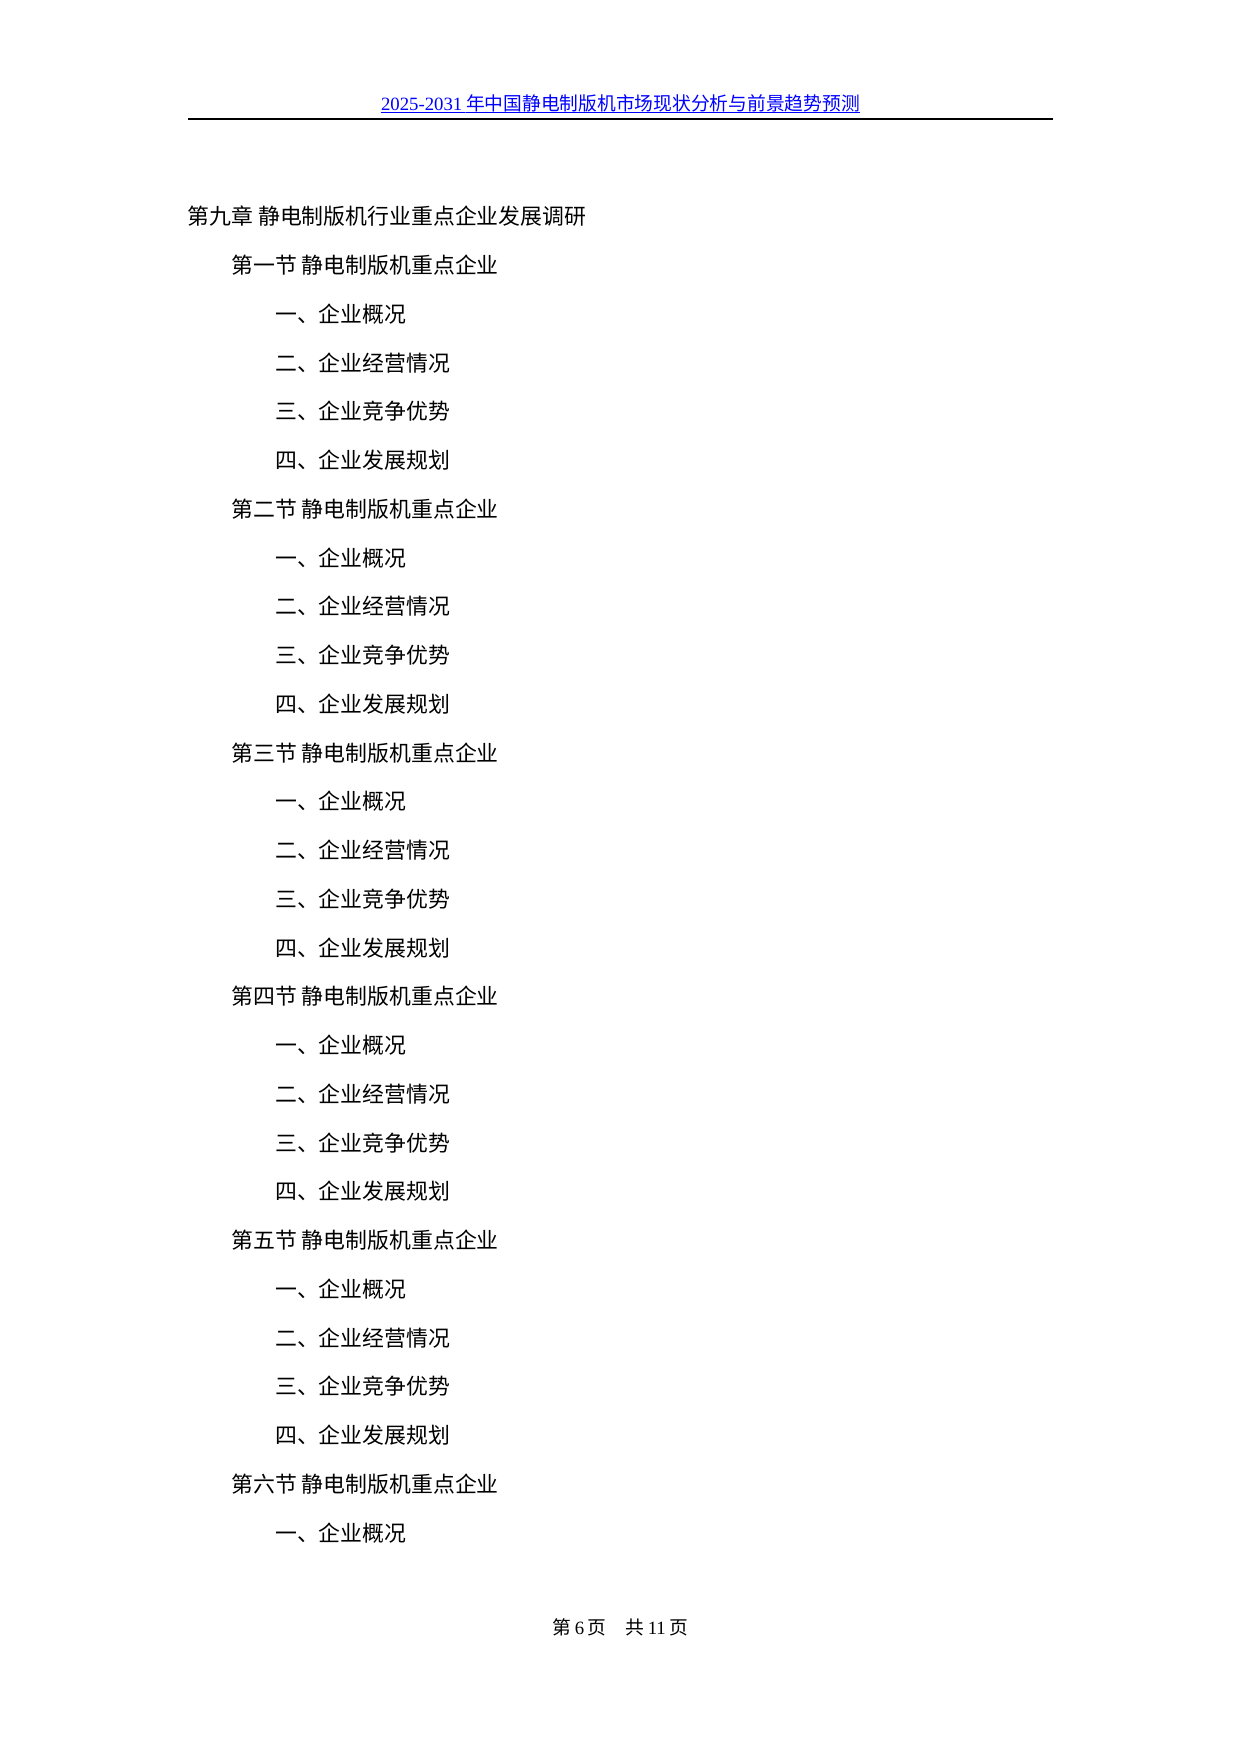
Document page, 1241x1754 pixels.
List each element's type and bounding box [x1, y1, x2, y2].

text [187, 150, 1053, 1548]
